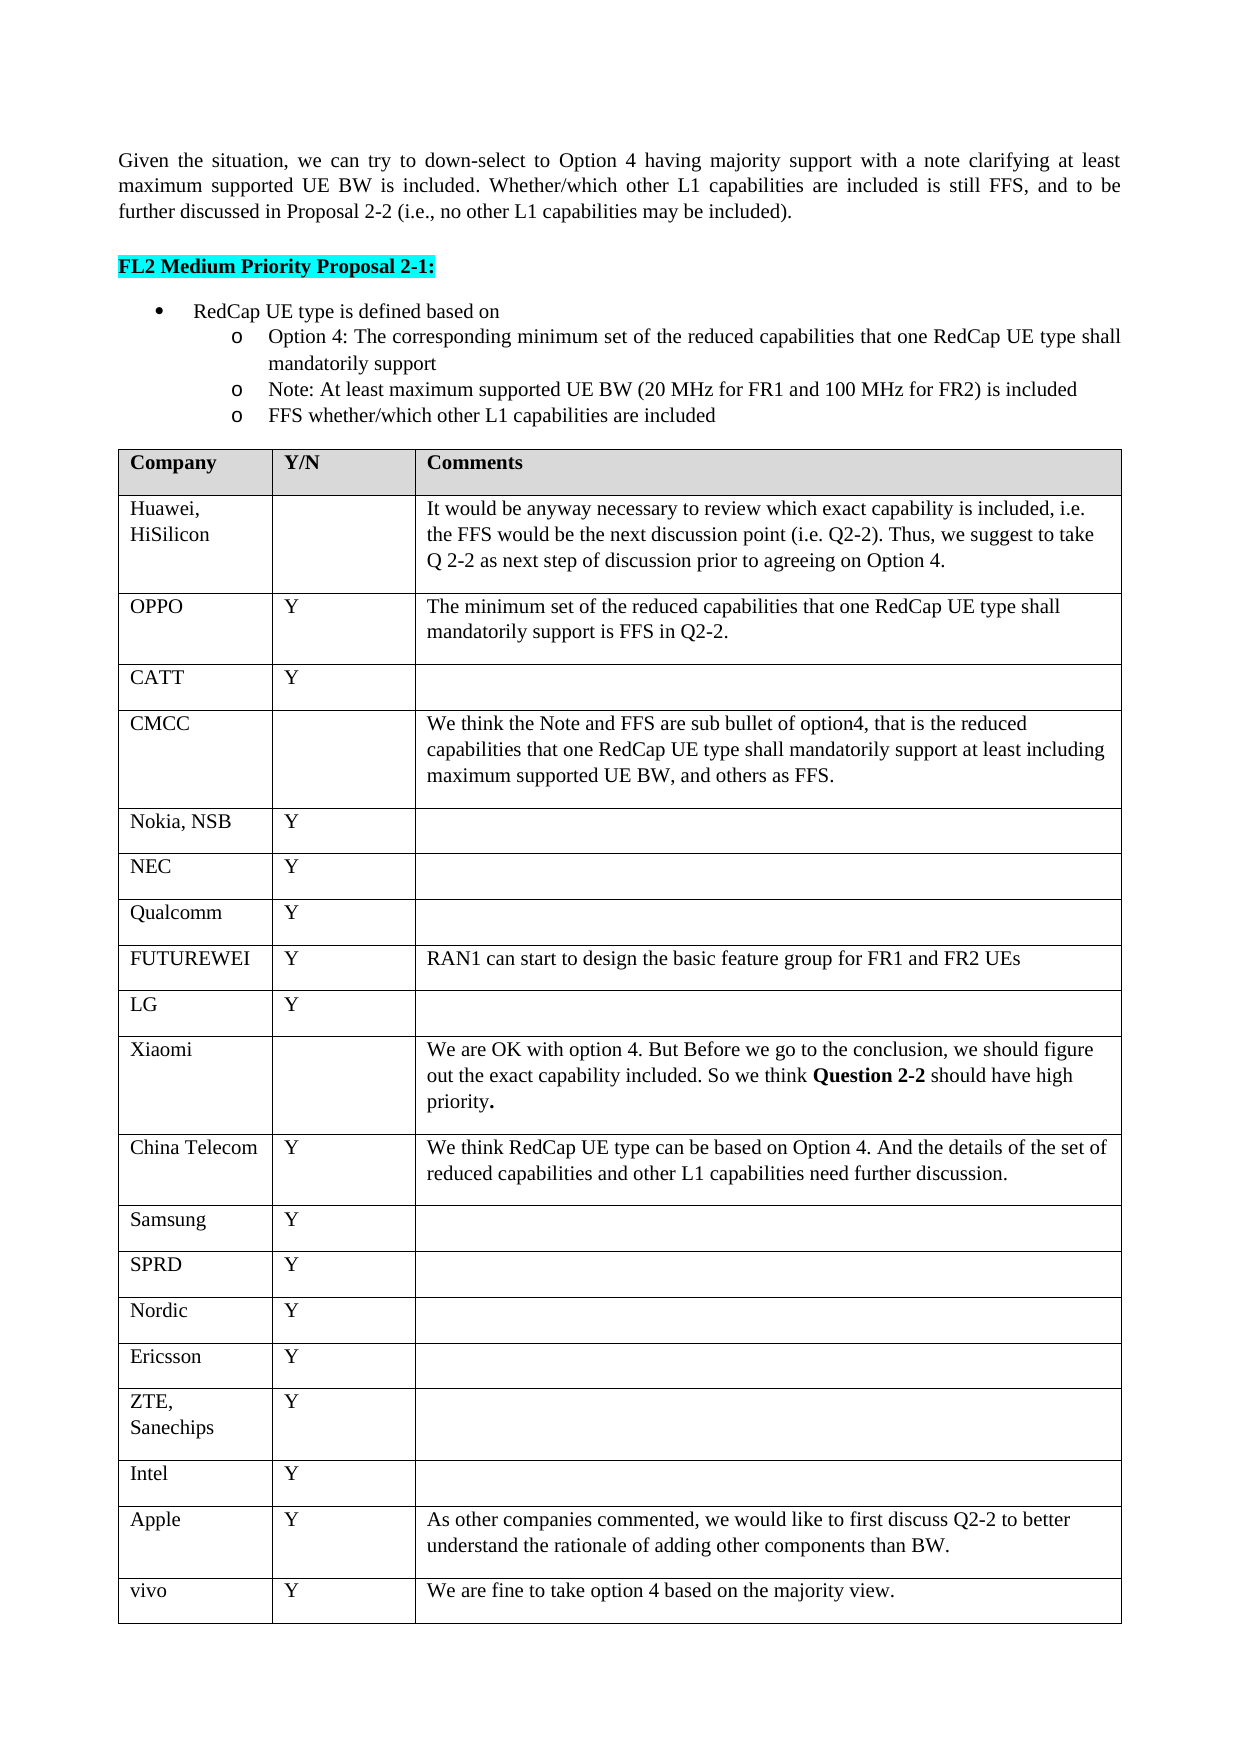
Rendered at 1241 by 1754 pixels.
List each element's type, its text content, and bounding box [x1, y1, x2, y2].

table_header Comments [416, 450, 1121, 495]
table_cell [416, 1252, 1121, 1297]
table_cell SPRD [119, 1252, 272, 1297]
table_cell [273, 711, 415, 807]
table_cell [416, 1298, 1121, 1343]
table_cell [416, 1344, 1121, 1388]
table_cell [416, 665, 1121, 710]
table_cell Y [273, 1206, 415, 1251]
table_cell [416, 1389, 1121, 1460]
list Option 4: The corresponding minimum set of the reduced capabilities that one RedCap UE type shall mandatorily support [231, 324, 1122, 375]
table_cell Huawei, HiSilicon [119, 496, 272, 592]
table_cell [416, 900, 1121, 945]
table_header Y/N [273, 450, 415, 495]
table_cell We think the Note and FFS are sub bullet of option4, that is the reduced capabilities that one RedCap UE type shall mandatorily support at least including maximum supported UE BW, and others as FFS. [416, 711, 1121, 807]
table_cell FUTUREWEI [119, 946, 272, 990]
table_cell [416, 1206, 1121, 1251]
table_cell As other companies commented, we would like to first discuss Q2-2 to better understand the rationale of adding other components than BW. [416, 1507, 1121, 1577]
table_cell Y [273, 1507, 415, 1577]
table_cell We think RedCap UE type can be based on Option 4. And the details of the set of reduced capabilities and other L1 capabilities need further discussion. [416, 1135, 1121, 1205]
table_cell Intel [119, 1461, 272, 1506]
list Note: At least maximum supported UE BW (20 MHz for FR1 and 100 MHz for FR2) is included [231, 376, 1122, 402]
table_cell vivo [119, 1579, 272, 1623]
list FFS whether/which other L1 capabilities are included [231, 403, 1122, 429]
table_cell ZTE, Sanechips [119, 1389, 272, 1460]
table_cell OPPO [119, 594, 272, 664]
table_cell RAN1 can start to design the basic feature group for FR1 and FR2 UEs [416, 946, 1121, 990]
table_cell Y [273, 1389, 415, 1460]
table_cell Y [273, 1298, 415, 1343]
table_cell [416, 1461, 1121, 1506]
table_cell Y [273, 594, 415, 664]
table_header Company [119, 450, 272, 495]
table_cell NEC [119, 854, 272, 899]
table_cell Y [273, 809, 415, 853]
table_cell CMCC [119, 711, 272, 807]
table_cell Apple [119, 1507, 272, 1577]
table_cell [416, 809, 1121, 853]
text Given the situation, we can try to down-select to Option 4 having majority support with a note clarifying at least maximum supported UE BW is included. Whether/which other L1 capabilities are included is still FFS, and to be further discussed in Proposal 2-2 (i.e., no other L1 capabilities may be included). [118, 147, 1122, 223]
table_cell [273, 1037, 415, 1134]
table_cell [416, 991, 1121, 1036]
table_cell Y [273, 946, 415, 990]
table_cell Samsung [119, 1206, 272, 1251]
table_cell Y [273, 900, 415, 945]
text FL2 Medium Priority Proposal 2-1: [118, 254, 1122, 278]
table_cell CATT [119, 665, 272, 710]
list RedCap UE type is defined based on [156, 299, 1122, 323]
table_cell It would be anyway necessary to review which exact capability is included, i.e. the FFS would be the next discussion point (i.e. Q2-2). Thus, we suggest to take Q 2-2 as next step of discussion prior to agreeing on Option 4. [416, 496, 1121, 592]
table_cell LG [119, 991, 272, 1036]
table_cell We are OK with option 4. But Before we go to the conclusion, we should figure out the exact capability included. So we think Question 2-2 should have high priority. [416, 1037, 1121, 1134]
table_cell Y [273, 991, 415, 1036]
table_cell [273, 496, 415, 592]
table_cell The minimum set of the reduced capabilities that one RedCap UE type shall mandatorily support is FFS in Q2-2. [416, 594, 1121, 664]
table_cell Y [273, 1344, 415, 1388]
table_cell Ericsson [119, 1344, 272, 1388]
table_cell Y [273, 665, 415, 710]
table_cell Nokia, NSB [119, 809, 272, 853]
table_cell Qualcomm [119, 900, 272, 945]
table_cell Xiaomi [119, 1037, 272, 1134]
table_cell We are fine to take option 4 based on the majority view. [416, 1579, 1121, 1623]
table_cell [416, 854, 1121, 899]
table_cell Y [273, 854, 415, 899]
table_cell Y [273, 1135, 415, 1205]
table_cell Y [273, 1252, 415, 1297]
table_cell Y [273, 1579, 415, 1623]
table_cell Nordic [119, 1298, 272, 1343]
table_cell China Telecom [119, 1135, 272, 1205]
table_cell Y [273, 1461, 415, 1506]
